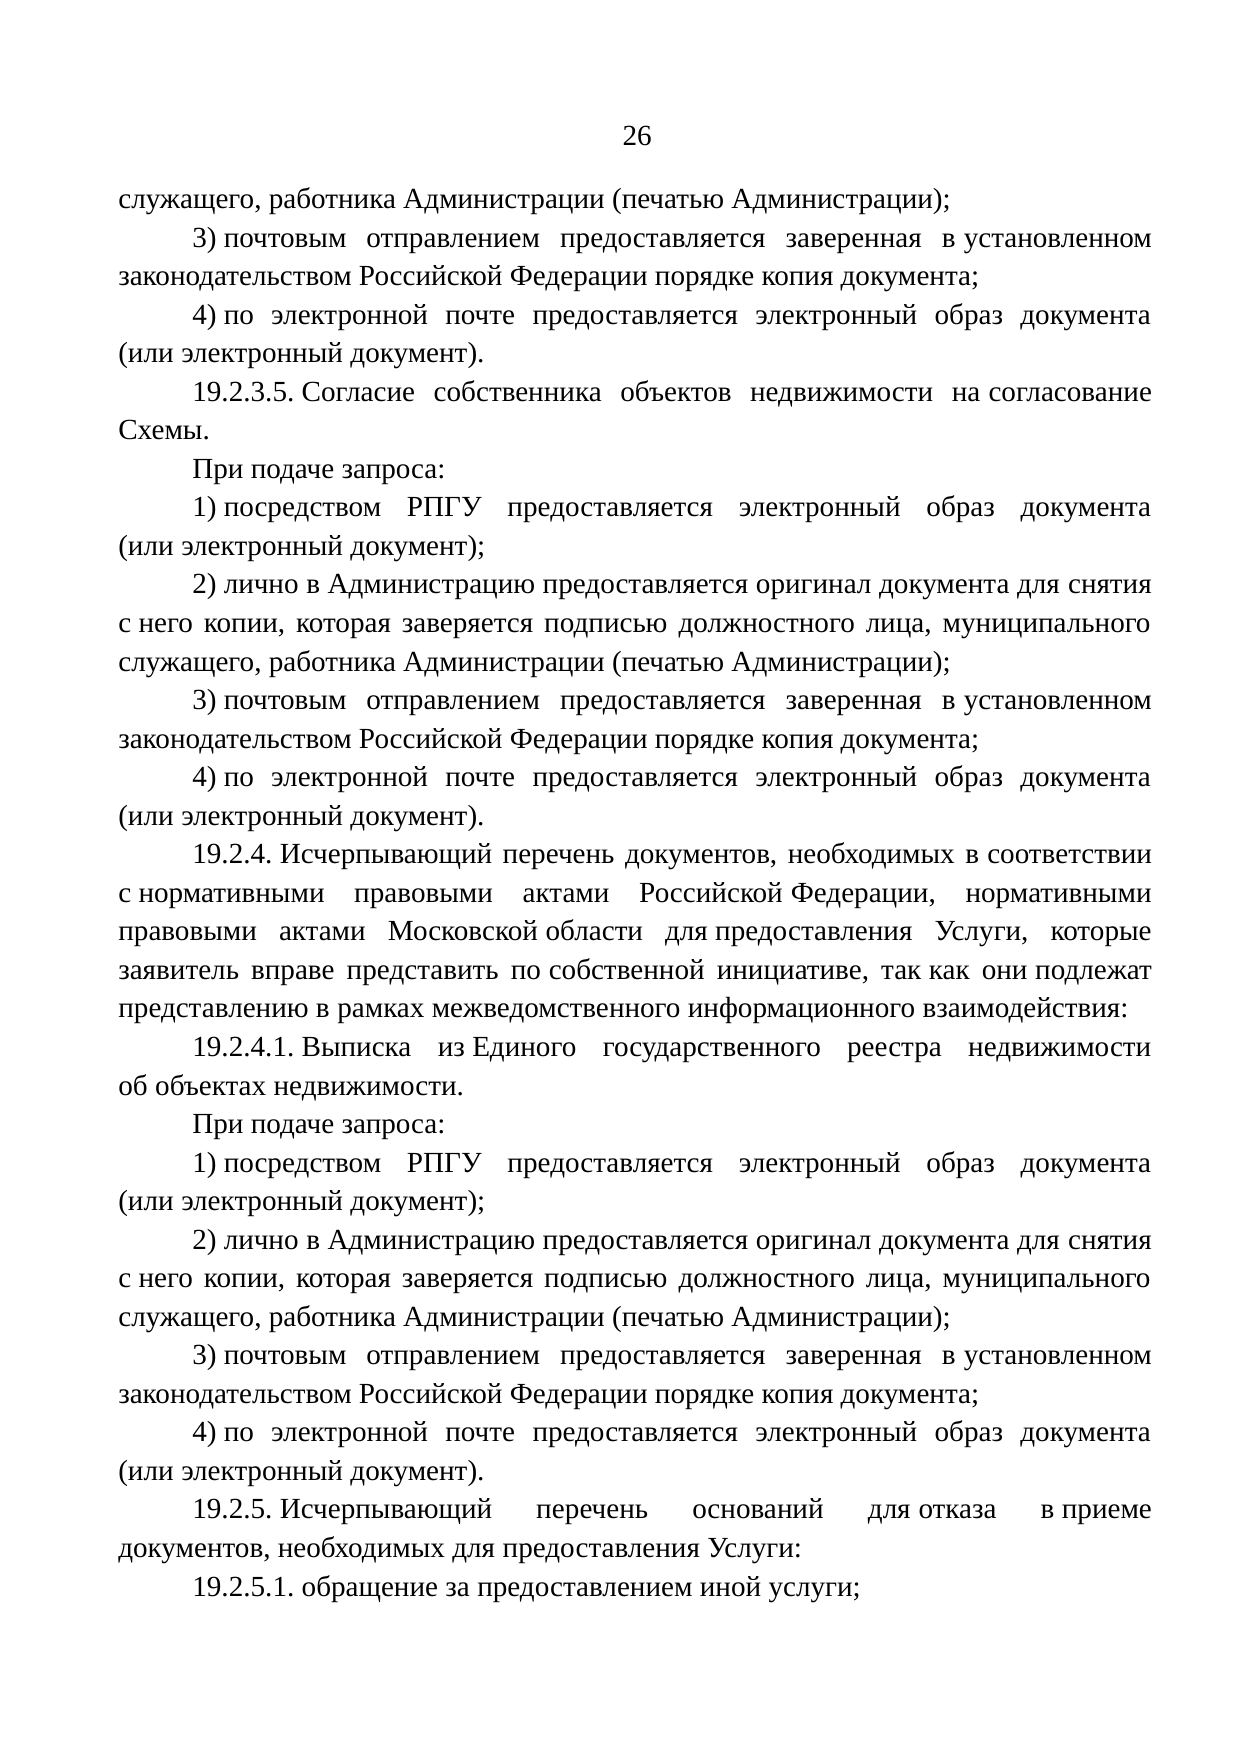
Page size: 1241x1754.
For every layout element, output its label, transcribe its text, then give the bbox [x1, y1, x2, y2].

text 1) посредством РПГУ предоставляется электронный образ документа (или электронный документ); [118, 1145, 1152, 1217]
text При подаче запроса: [118, 1106, 1152, 1140]
text 19.2.5. Исчерпывающий перечень оснований для отказа в приеме документов, необходимых для предоставления Услуги: [118, 1492, 1152, 1564]
text При подаче запроса: [118, 451, 1152, 484]
text 19.2.5.1. обращение за предоставлением иной услуги; [118, 1569, 1152, 1602]
text 19.2.4.1. Выписка из Единого государственного реестра недвижимости об объектах недвижимости. [118, 1029, 1152, 1101]
text 4) по электронной почте предоставляется электронный образ документа (или электронный документ). [118, 759, 1152, 831]
text 19.2.3.5. Согласие собственника объектов недвижимости на согласование Схемы. [118, 374, 1152, 446]
text 3) почтовым отправлением предоставляется заверенная в установленном законодательством Российской Федерации порядке копия документа; [118, 220, 1152, 292]
text 1) посредством РПГУ предоставляется электронный образ документа (или электронный документ); [118, 489, 1152, 562]
text 4) по электронной почте предоставляется электронный образ документа (или электронный документ). [118, 1414, 1152, 1487]
text 19.2.4. Исчерпывающий перечень документов, необходимых в соответствии с нормативными правовыми актами Российской Федерации, нормативными правовыми актами Московской области для предоставления Услуги, которые заявитель вправе представить по собственной инициативе, так как они подлежат представлению в рамках межведомственного информационного взаимодействия: [118, 836, 1152, 1024]
text 3) почтовым отправлением предоставляется заверенная в установленном законодательством Российской Федерации порядке копия документа; [118, 1337, 1152, 1409]
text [118, 181, 1152, 215]
text 4) по электронной почте предоставляется электронный образ документа (или электронный документ). [118, 297, 1152, 369]
text 3) почтовым отправлением предоставляется заверенная в установленном законодательством Российской Федерации порядке копия документа; [118, 682, 1152, 754]
